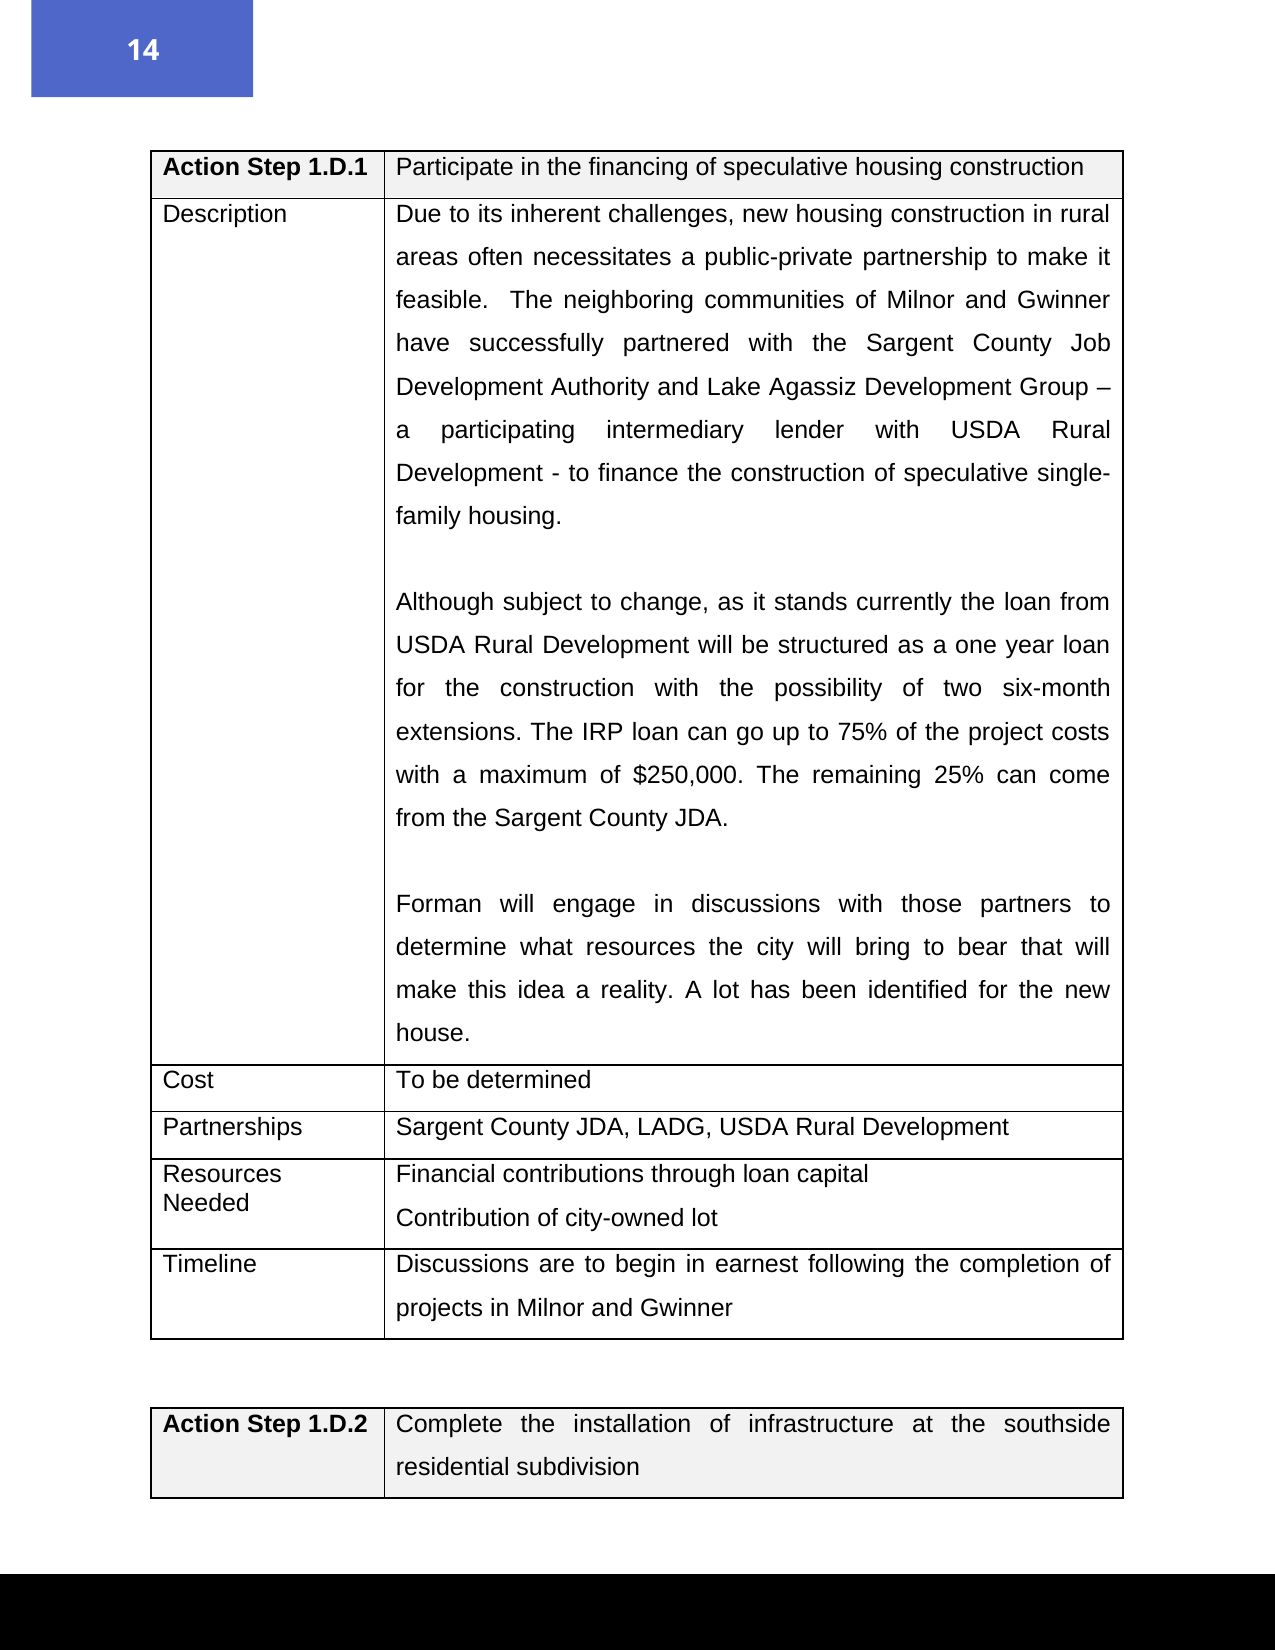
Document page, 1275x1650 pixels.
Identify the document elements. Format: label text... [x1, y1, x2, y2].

table_header Complete the installation of infrastructure at the southside residential subdivision [385, 1409, 1122, 1497]
table_cell Partnerships [152, 1112, 384, 1158]
table_header Action Step 1.D.2 [152, 1409, 384, 1497]
table_cell Timeline [152, 1250, 384, 1338]
table_cell Cost [152, 1066, 384, 1111]
table_cell To be determined [385, 1066, 1122, 1111]
table_cell Resources Needed [152, 1160, 384, 1248]
table_cell Discussions are to begin in earnest following the completion of projects in Milnor and Gwinner [385, 1250, 1122, 1338]
table_header Action Step 1.D.1 [152, 152, 384, 197]
table_header Participate in the financing of speculative housing construction [385, 152, 1122, 197]
table_cell Sargent County JDA, LADG, USDA Rural Development [385, 1112, 1122, 1158]
table_cell Description [152, 199, 384, 1064]
table_cell Financial contributions through loan capital Contribution of city-owned lot [385, 1160, 1122, 1248]
table_cell Due to its inherent challenges, new housing construction in rural areas often necessitates a public-private partnership to make it feasible. The neighboring communities of Milnor and Gwinner have successfully partnered with the Sargent County Job Development Authority and Lake Agassiz Development Group – a participating intermediary lender with USDA Rural Development - to finance the construction of speculative single-family housing. Although subject to change, as it stands currently the loan from USDA Rural Development will be structured as a one year loan for the construction with the possibility of two six-month extensions. The IRP loan can go up to 75% of the project costs with a maximum of $250,000. The remaining 25% can come from the Sargent County JDA. Forman will engage in discussions with those partners to determine what resources the city will bring to bear that will make this idea a reality. A lot has been identified for the new house. [385, 199, 1122, 1064]
